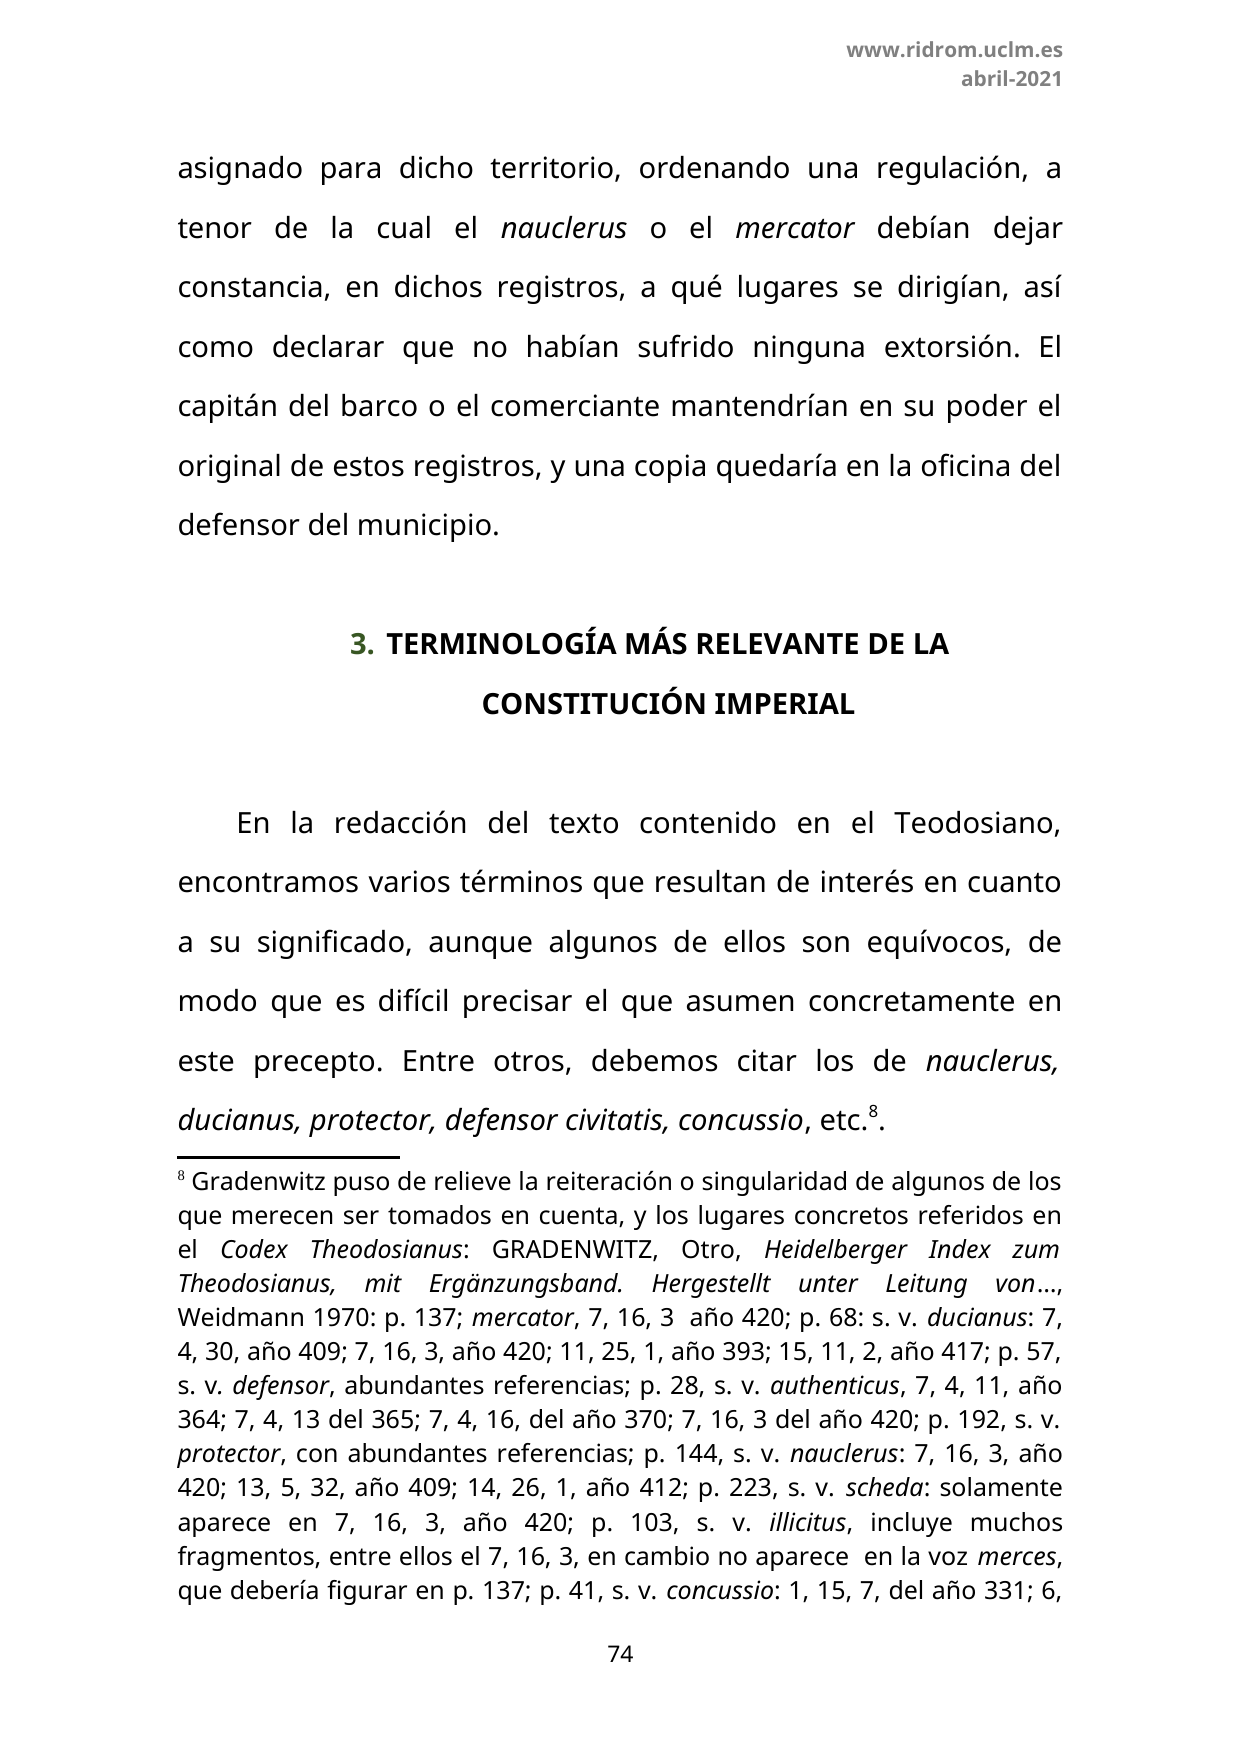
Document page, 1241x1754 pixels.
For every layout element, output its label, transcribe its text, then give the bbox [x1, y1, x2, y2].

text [177, 148, 1063, 544]
list TERMINOLOGÍA MÁS RELEVANTE DE LA CONSTITUCIÓN IMPERIAL [236, 623, 1063, 723]
text En la redacción del texto contenido en el Teodosiano, encontramos varios términos que resultan de interés en cuanto a su significado, aunque algunos de ellos son equívocos, de modo que es difícil precisar el que asumen concretamente en este precepto. Entre otros, debemos citar los de nauclerus, ducianus, protector, defensor civitatis, concussio, etc.. [177, 802, 1063, 1139]
